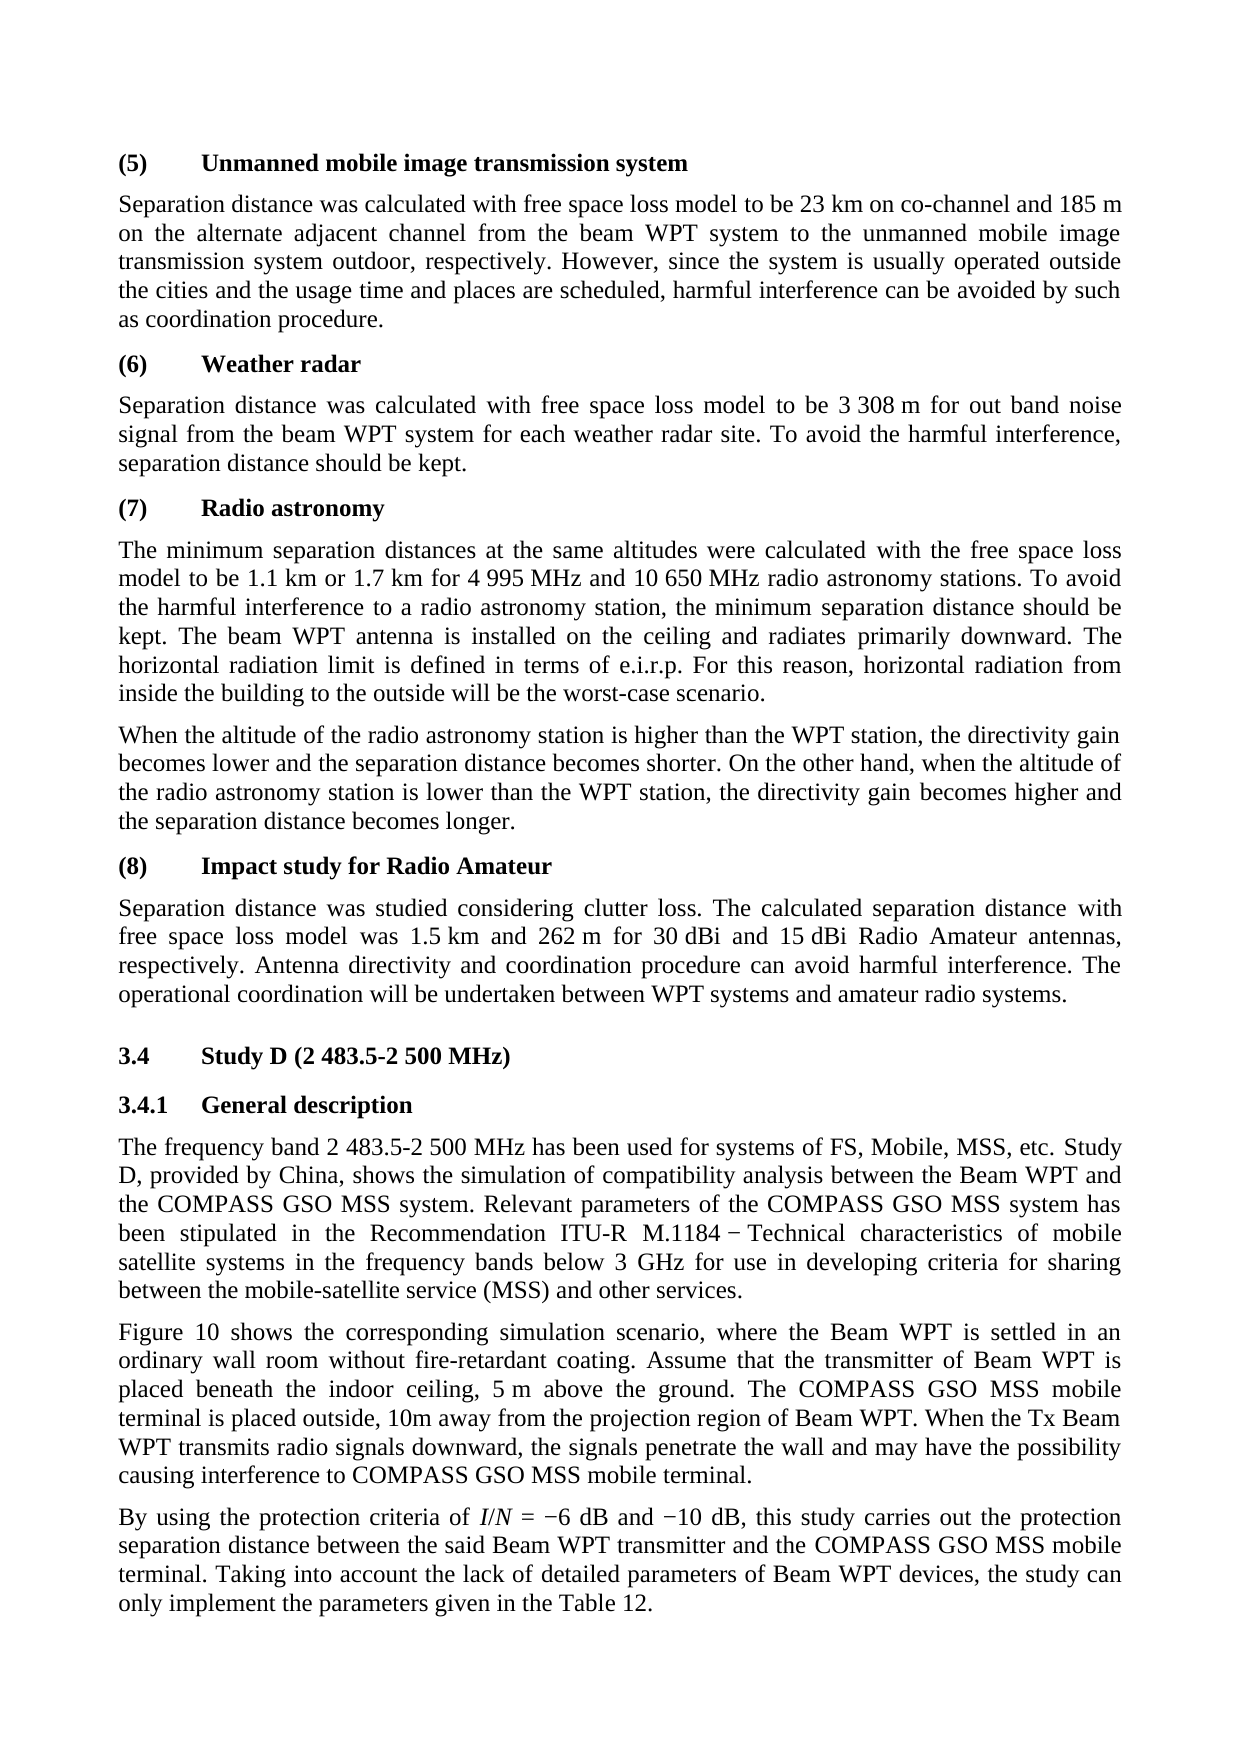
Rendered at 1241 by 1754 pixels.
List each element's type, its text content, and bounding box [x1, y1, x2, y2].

subtitle (5) Unmanned mobile image transmission system [118, 148, 1122, 176]
text Separation distance was studied considering clutter loss. The calculated separation distance with free space loss model was 1.5 km and 262 m for 30 dBi and 15 dBi Radio Amateur antennas, respectively. Antenna directivity and coordination procedure can avoid harmful interference. The operational coordination will be undertaken between WPT systems and amateur radio systems. [118, 893, 1122, 1008]
text By using the protection criteria of I/N = −6 dB and −10 dB, this study carries out the protection separation distance between the said Beam WPT transmitter and the COMPASS GSO MSS mobile terminal. Taking into account the lack of detailed parameters of Beam WPT devices, the study can only implement the parameters given in the Table 12. [118, 1502, 1122, 1617]
text Separation distance was calculated with free space loss model to be 3 308 m for out band noise signal from the beam WPT system for each weather radar site. To avoid the harmful interference, separation distance should be kept. [118, 391, 1122, 477]
subtitle 3.4.1 General description [118, 1091, 1122, 1119]
subtitle (8) Impact study for Radio Amateur [118, 851, 1122, 880]
text Separation distance was calculated with free space loss model to be 23 km on co-channel and 185 m on the alternate adjacent channel from the beam WPT system to the unmanned mobile image transmission system outdoor, respectively. However, since the system is usually operated outside the cities and the usage time and places are scheduled, harmful interference can be avoided by such as coordination procedure. [118, 189, 1122, 333]
text Figure 10 shows the corresponding simulation scenario, where the Beam WPT is settled in an ordinary wall room without fire-retardant coating. Assume that the transmitter of Beam WPT is placed beneath the indoor ceiling, 5 m above the ground. The COMPASS GSO MSS mobile terminal is placed outside, 10m away from the projection region of Beam WPT. When the Tx Beam WPT transmits radio signals downward, the signals penetrate the wall and may have the possibility causing interference to COMPASS GSO MSS mobile terminal. [118, 1317, 1122, 1489]
subtitle (6) Weather radar [118, 349, 1122, 378]
text The frequency band 2 483.5-2 500 MHz has been used for systems of FS, Mobile, MSS, etc. Study D, provided by China, shows the simulation of compatibility analysis between the Beam WPT and the COMPASS GSO MSS system. Relevant parameters of the COMPASS GSO MSS system has been stipulated in the Recommendation ITU-R M.1184 − Technical characteristics of mobile satellite systems in the frequency bands below 3 GHz for use in developing criteria for sharing between the mobile-satellite service (MSS) and other services. [118, 1132, 1122, 1304]
text The minimum separation distances at the same altitudes were calculated with the free space loss model to be 1.1 km or 1.7 km for 4 995 MHz and 10 650 MHz radio astronomy stations. To avoid the harmful interference to a radio astronomy station, the minimum separation distance should be kept. The beam WPT antenna is installed on the ceiling and radiates primarily downward. The horizontal radiation limit is defined in terms of e.i.r.p. For this reason, horizontal radiation from inside the building to the outside will be the worst-case scenario. [118, 535, 1122, 707]
subtitle (7) Radio astronomy [118, 493, 1122, 522]
text When the altitude of the radio astronomy station is higher than the WPT station, the directivity gain becomes lower and the separation distance becomes shorter. On the other hand, when the altitude of the radio astronomy station is lower than the WPT station, the directivity gain becomes higher and the separation distance becomes longer. [118, 720, 1122, 835]
subtitle 3.4 Study D (2 483.5-2 500 MHz) [118, 1041, 1122, 1070]
